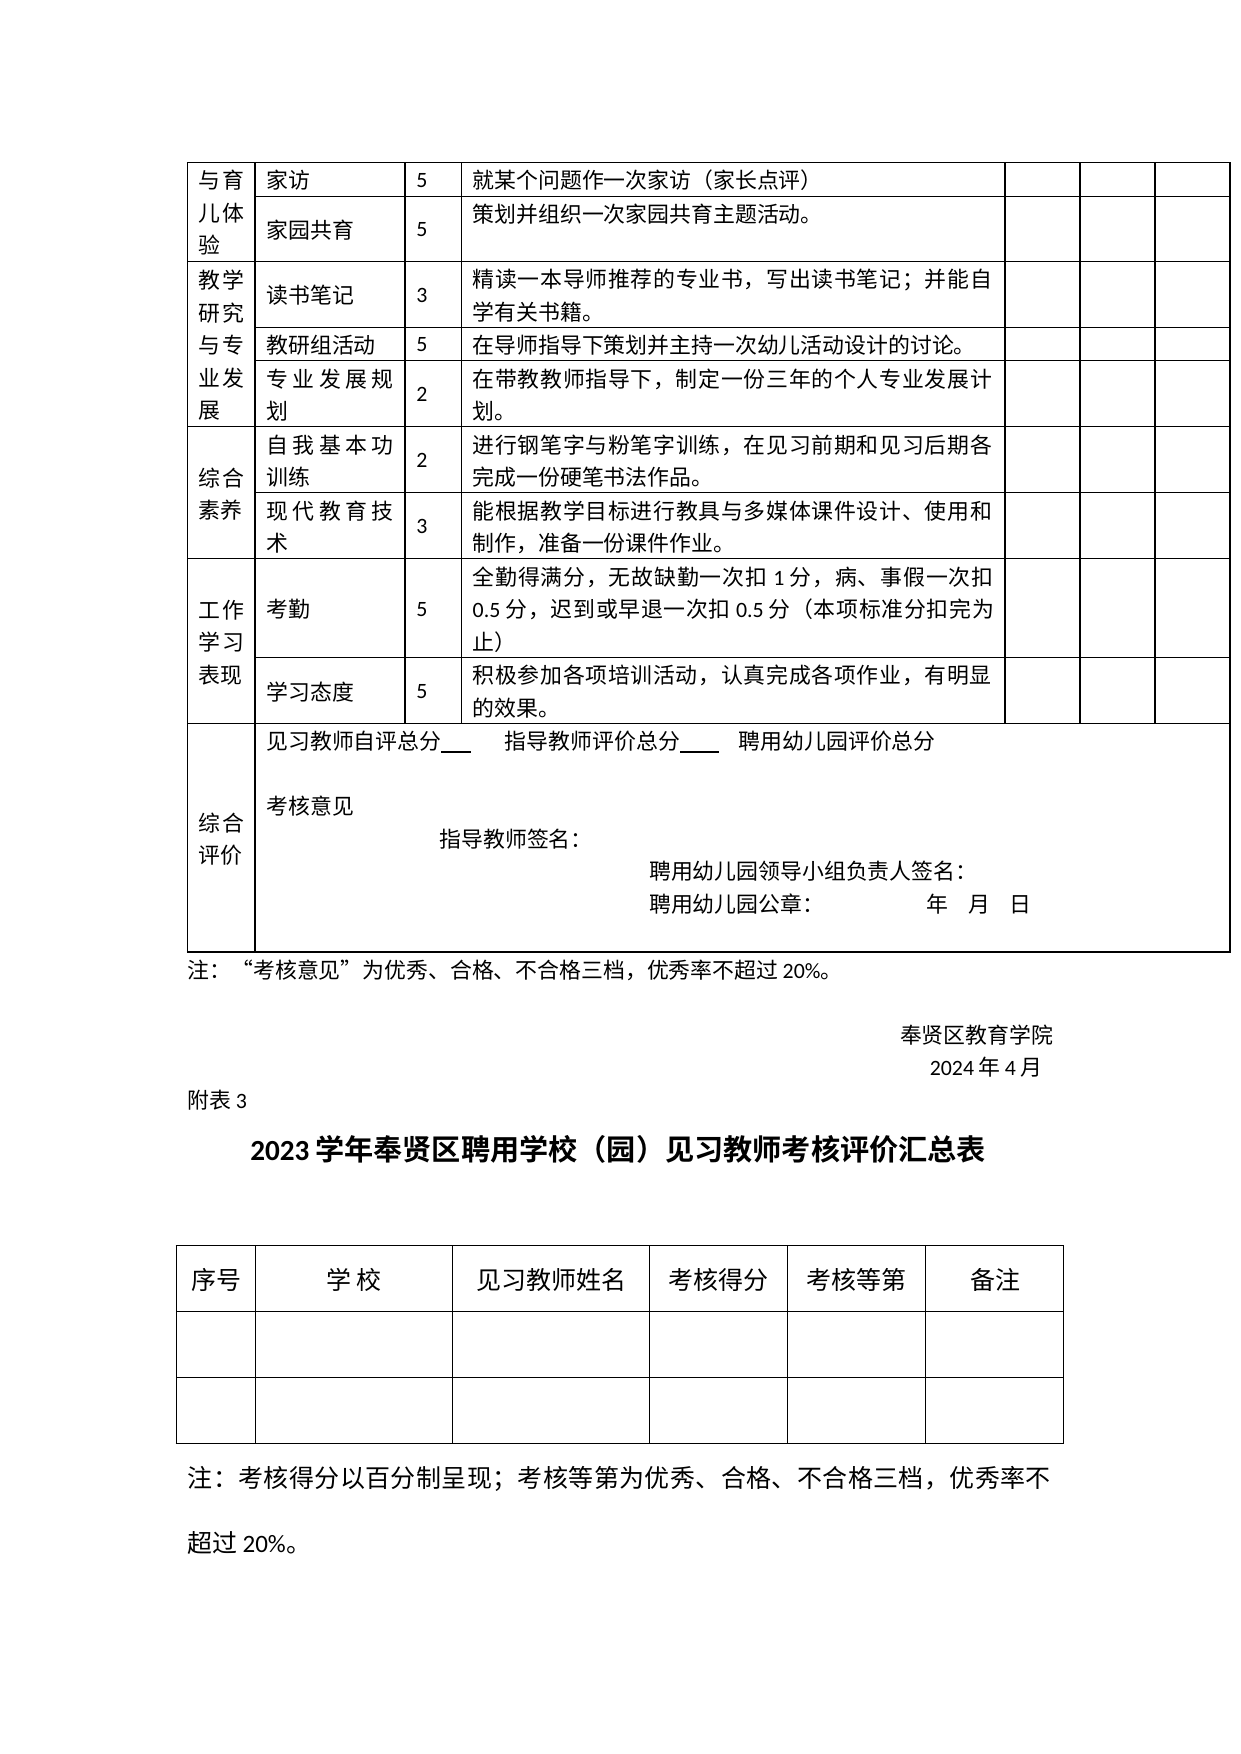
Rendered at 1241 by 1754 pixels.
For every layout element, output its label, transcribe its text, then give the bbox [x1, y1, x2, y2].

table_cell 工作学习表现 [188, 559, 254, 723]
table_cell [1081, 559, 1154, 657]
table_cell [1081, 197, 1154, 261]
table_cell 家访 [256, 163, 404, 196]
table_cell [926, 1312, 1063, 1377]
table_cell 5 [406, 163, 461, 196]
table_cell [1156, 427, 1229, 492]
table_cell [1006, 658, 1079, 723]
table_cell [256, 1378, 452, 1443]
table_cell [1156, 262, 1229, 327]
table_cell [926, 1378, 1063, 1443]
table_cell 5 [406, 559, 461, 657]
text 2023学年奉贤区聘用学校（园）见习教师考核评价汇总表 [187, 1115, 1042, 1180]
table_cell [1156, 493, 1229, 558]
table_cell [1081, 427, 1154, 492]
text 奉贤区教育学院 [187, 1017, 1053, 1050]
table_cell [650, 1378, 787, 1443]
text 注：“考核意见”为优秀、合格、不合格三档，优秀率不超过20%。 [187, 953, 1053, 985]
table_cell 3 [406, 493, 461, 558]
table_cell [1081, 262, 1154, 327]
table_cell [1156, 328, 1229, 360]
table_header 序号 [177, 1246, 255, 1311]
table_cell 3 [406, 262, 461, 327]
table_cell 2 [406, 361, 461, 426]
table_cell [788, 1378, 925, 1443]
table_cell 专业发展规划 [256, 361, 404, 426]
table_header 备注 [926, 1246, 1063, 1311]
table_cell [1006, 493, 1079, 558]
table_cell 进行钢笔字与粉笔字训练，在见习前期和见习后期各完成一份硬笔书法作品。 [462, 427, 1004, 492]
table_cell 全勤得满分，无故缺勤一次扣1分，病、事假一次扣0.5分，迟到或早退一次扣0.5分（本项标准分扣完为止） [462, 559, 1004, 657]
table_cell 5 [406, 328, 461, 360]
table_cell [650, 1312, 787, 1377]
table_header 考核等第 [788, 1246, 925, 1311]
table_cell 2 [406, 427, 461, 492]
table_cell [1081, 493, 1154, 558]
table_cell 在带教教师指导下，制定一份三年的个人专业发展计划。 [462, 361, 1004, 426]
table_cell [1081, 328, 1154, 360]
table_cell [177, 1312, 255, 1377]
table_cell [1006, 361, 1079, 426]
table_cell 5 [406, 197, 461, 261]
table_cell 读书笔记 [256, 262, 404, 327]
table_cell 现代教育技术 [256, 493, 404, 558]
table_cell [177, 1378, 255, 1443]
table_cell [1006, 328, 1079, 360]
table_cell [1156, 658, 1229, 723]
table_cell [1156, 559, 1229, 657]
table_cell [1006, 559, 1079, 657]
table_cell [1006, 163, 1079, 196]
table_cell 见习教师自评总分 指导教师评价总分 聘用幼儿园评价总分 考核意见 指导教师签名： 聘用幼儿园领导小组负责人签名： 聘用幼儿园公章： 年 月 日 [256, 724, 1229, 951]
table_cell 积极参加各项培训活动，认真完成各项作业，有明显的效果。 [462, 658, 1004, 723]
table_header 学 校 [256, 1246, 452, 1311]
table_cell 考勤 [256, 559, 404, 657]
table_cell 就某个问题作一次家访（家长点评） [462, 163, 1004, 196]
table_cell 能根据教学目标进行教具与多媒体课件设计、使用和制作，准备一份课件作业。 [462, 493, 1004, 558]
table_cell 学习态度 [256, 658, 404, 723]
table_cell [1156, 361, 1229, 426]
table_cell [453, 1378, 649, 1443]
table_cell [1081, 163, 1154, 196]
table_cell [1081, 658, 1154, 723]
table_cell 教学研究与专业发展 [188, 262, 254, 426]
table_header 见习教师姓名 [453, 1246, 649, 1311]
table_cell 自我基本功训练 [256, 427, 404, 492]
table_cell 家园共育 [256, 197, 404, 261]
table_cell [453, 1312, 649, 1377]
table_cell 在导师指导下策划并主持一次幼儿活动设计的讨论。 [462, 328, 1004, 360]
table_cell 精读一本导师推荐的专业书，写出读书笔记；并能自学有关书籍。 [462, 262, 1004, 327]
table_cell [1081, 361, 1154, 426]
table_cell 5 [406, 658, 461, 723]
text 注：考核得分以百分制呈现；考核等第为优秀、合格、不合格三档，优秀率不超过20%。 [187, 1444, 1053, 1574]
table_cell 综合评价 [188, 724, 254, 951]
table_cell [256, 1312, 452, 1377]
table_cell [1006, 197, 1079, 261]
table_cell [1006, 427, 1079, 492]
table_cell [1006, 262, 1079, 327]
table_cell [1156, 163, 1229, 196]
table_cell 教研组活动 [256, 328, 404, 360]
table_header 考核得分 [650, 1246, 787, 1311]
text 附表3 [187, 1082, 1042, 1115]
table_cell [788, 1312, 925, 1377]
table_cell 综合素养 [188, 427, 254, 558]
table_cell 班级工作与育儿体验 [188, 163, 254, 261]
text 2024年4月 [187, 1050, 1042, 1082]
table_cell 策划并组织一次家园共育主题活动。 [462, 197, 1004, 261]
table_cell [1156, 197, 1229, 261]
